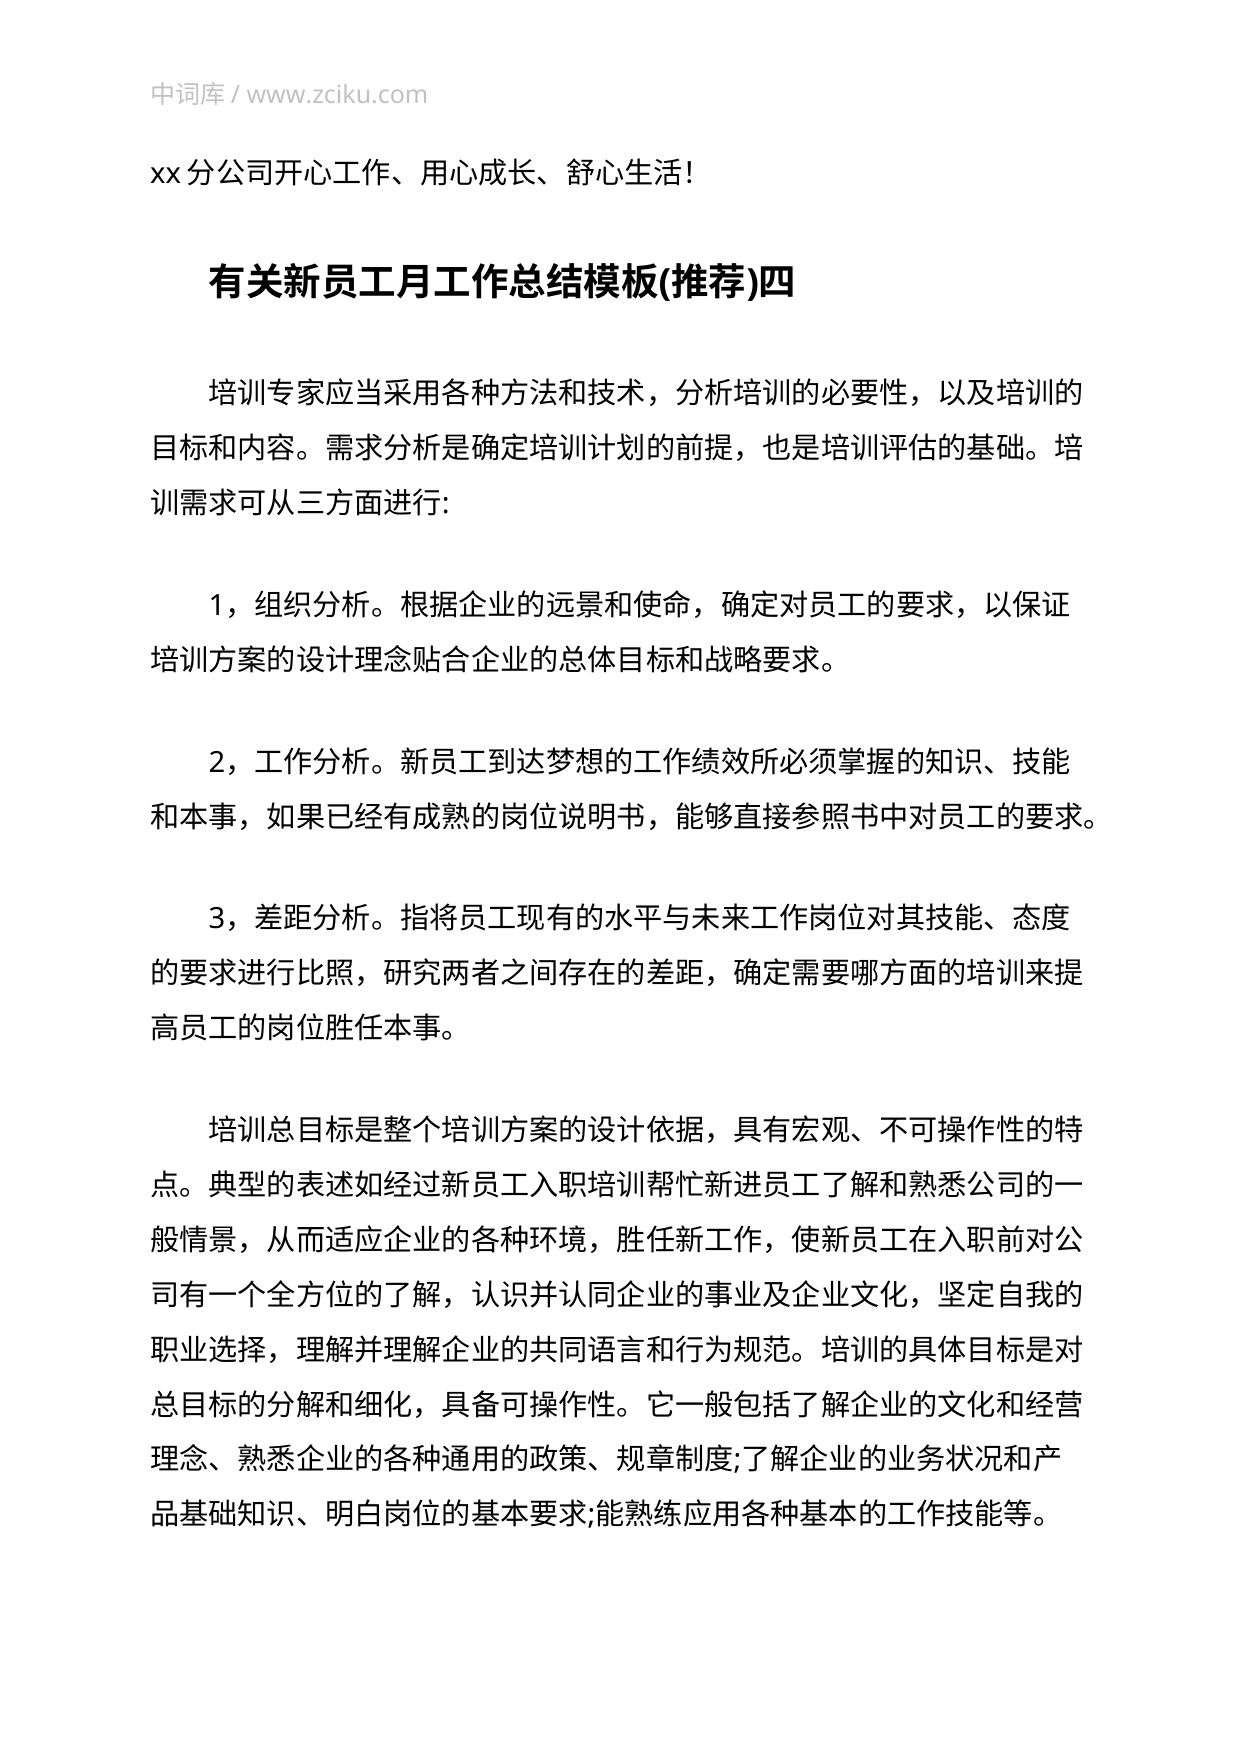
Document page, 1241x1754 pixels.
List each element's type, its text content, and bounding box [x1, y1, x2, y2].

text 培训总目标是整个培训方案的设计依据，具有宏观、不可操作性的特点。典型的表述如经过新员工入职培训帮忙新进员工了解和熟悉公司的一般情景，从而适应企业的各种环境，胜任新工作，使新员工在入职前对公司有一个全方位的了解，认识并认同企业的事业及企业文化，坚定自我的职业选择，理解并理解企业的共同语言和行为规范。培训的具体目标是对总目标的分解和细化，具备可操作性。它一般包括了解企业的文化和经营理念、熟悉企业的各种通用的政策、规章制度;了解企业的业务状况和产品基础知识、明白岗位的基本要求;能熟练应用各种基本的工作技能等。 [150, 1107, 1090, 1533]
text 有关新员工月工作总结模板(推荐)四 [150, 252, 1090, 306]
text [150, 150, 1090, 192]
text 1，组织分析。根据企业的远景和使命，确定对员工的要求，以保证培训方案的设计理念贴合企业的总体目标和战略要求。 [150, 581, 1090, 679]
text 培训专家应当采用各种方法和技术，分析培训的必要性，以及培训的目标和内容。需求分析是确定培训计划的前提，也是培训评估的基础。培训需求可从三方面进行: [150, 369, 1090, 522]
text 3，差距分析。指将员工现有的水平与未来工作岗位对其技能、态度的要求进行比照，研究两者之间存在的差距，确定需要哪方面的培训来提高员工的岗位胜任本事。 [150, 895, 1090, 1047]
text 2，工作分析。新员工到达梦想的工作绩效所必须掌握的知识、技能和本事，如果已经有成熟的岗位说明书，能够直接参照书中对员工的要求。 [150, 738, 1090, 835]
